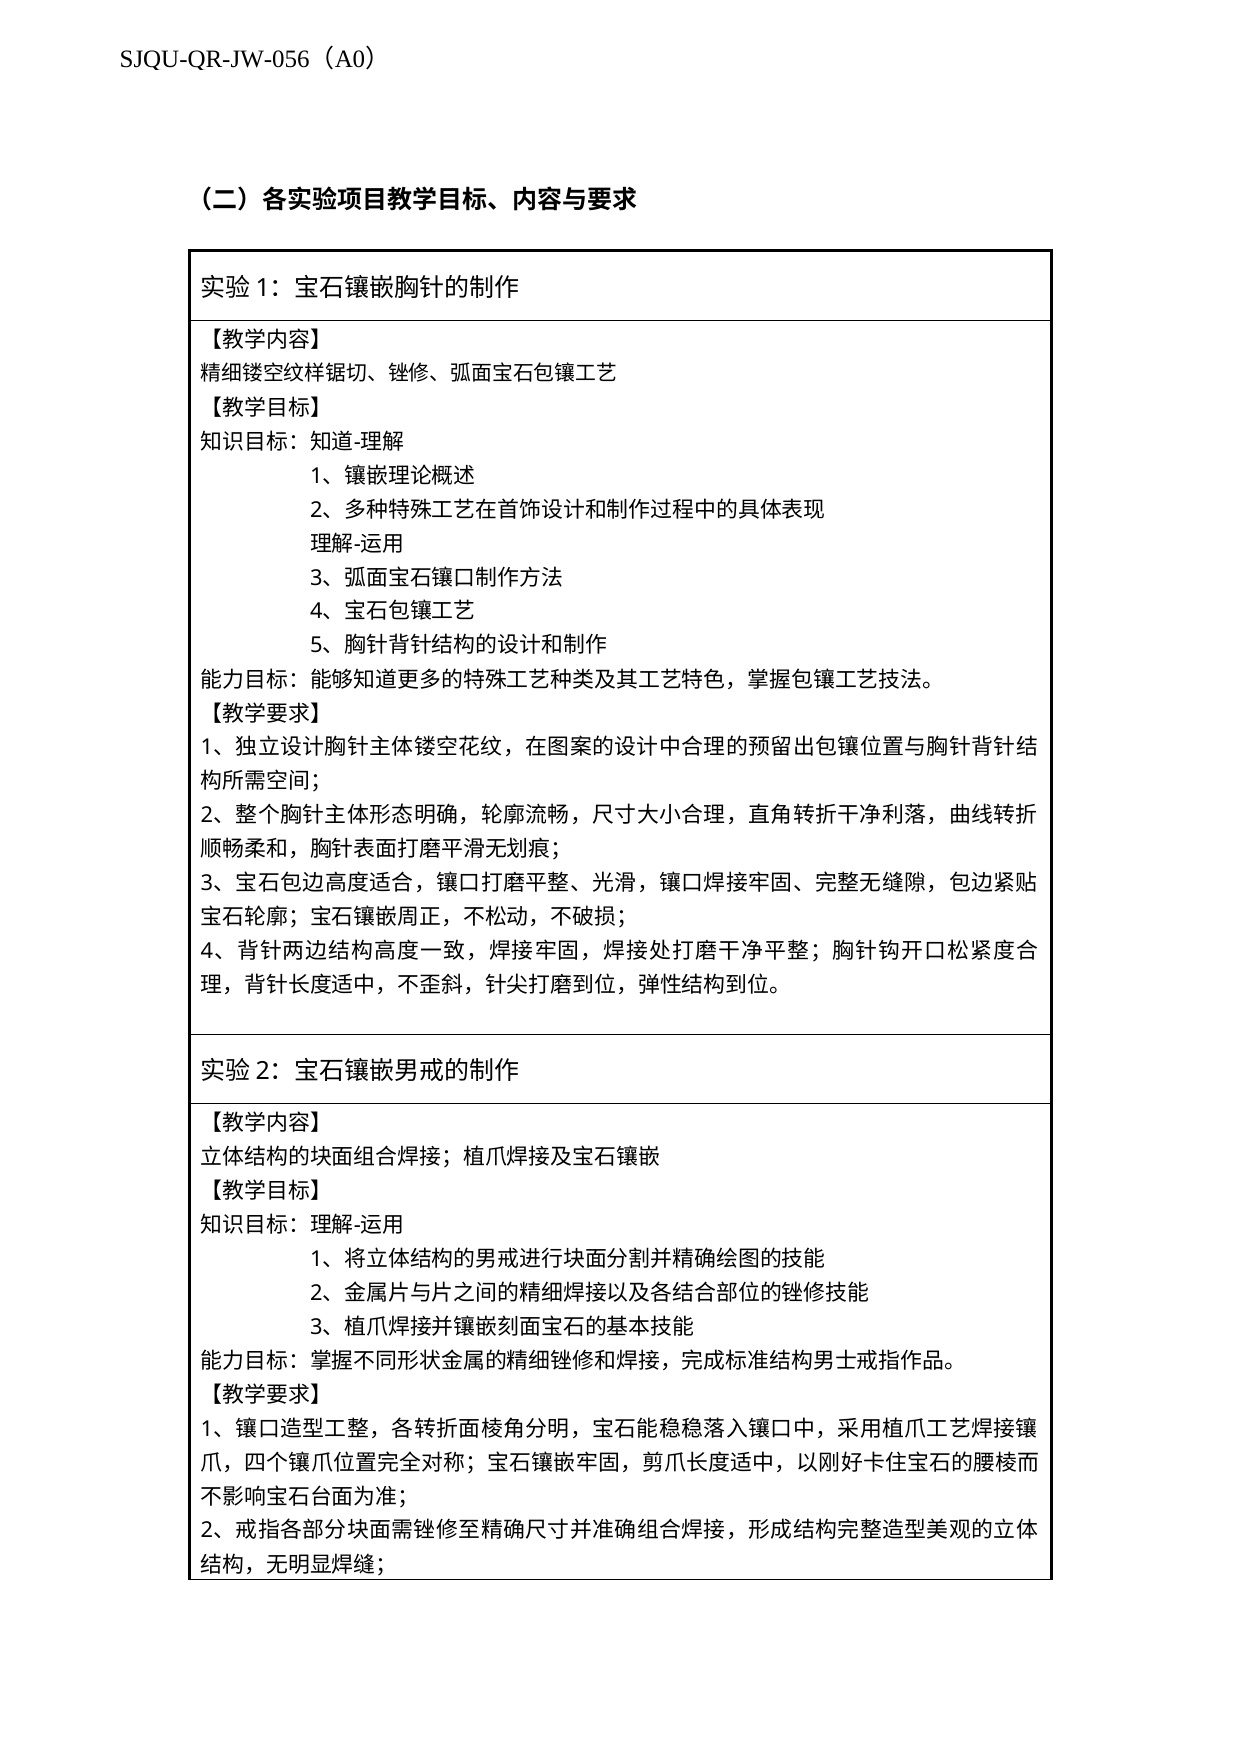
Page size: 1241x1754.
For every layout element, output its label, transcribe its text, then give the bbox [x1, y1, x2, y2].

table_header 实验1：宝石镶嵌胸针的制作 [191, 252, 1050, 320]
table_cell 【教学内容】 精细镂空纹样锯切、锉修、弧面宝石包镶工艺 【教学目标】 知识目标：知道-理解 1、镶嵌理论概述 2、多种特殊工艺在首饰设计和制作过程中的具体表现 理解-运用 3、弧面宝石镶口制作方法 4、宝石包镶工艺 5、胸针背针结构的设计和制作 能力目标：能够知道更多的特殊工艺种类及其工艺特色，掌握包镶工艺技法。 【教学要求】 1、独立设计胸针主体镂空花纹，在图案的设计中合理的预留出包镶位置与胸针背针结构所需空间； 2、整个胸针主体形态明确，轮廓流畅，尺寸大小合理，直角转折干净利落，曲线转折顺畅柔和，胸针表面打磨平滑无划痕； 3、宝石包边高度适合，镶口打磨平整、光滑，镶口焊接牢固、完整无缝隙，包边紧贴宝石轮廓；宝石镶嵌周正，不松动，不破损； 4、背针两边结构高度一致，焊接牢固，焊接处打磨干净平整；胸针钩开口松紧度合理，背针长度适中，不歪斜，针尖打磨到位，弹性结构到位。 [191, 321, 1050, 1034]
text （二）各实验项目教学目标、内容与要求 [187, 164, 1053, 232]
table_cell 实验2：宝石镶嵌男戒的制作 [191, 1035, 1050, 1103]
